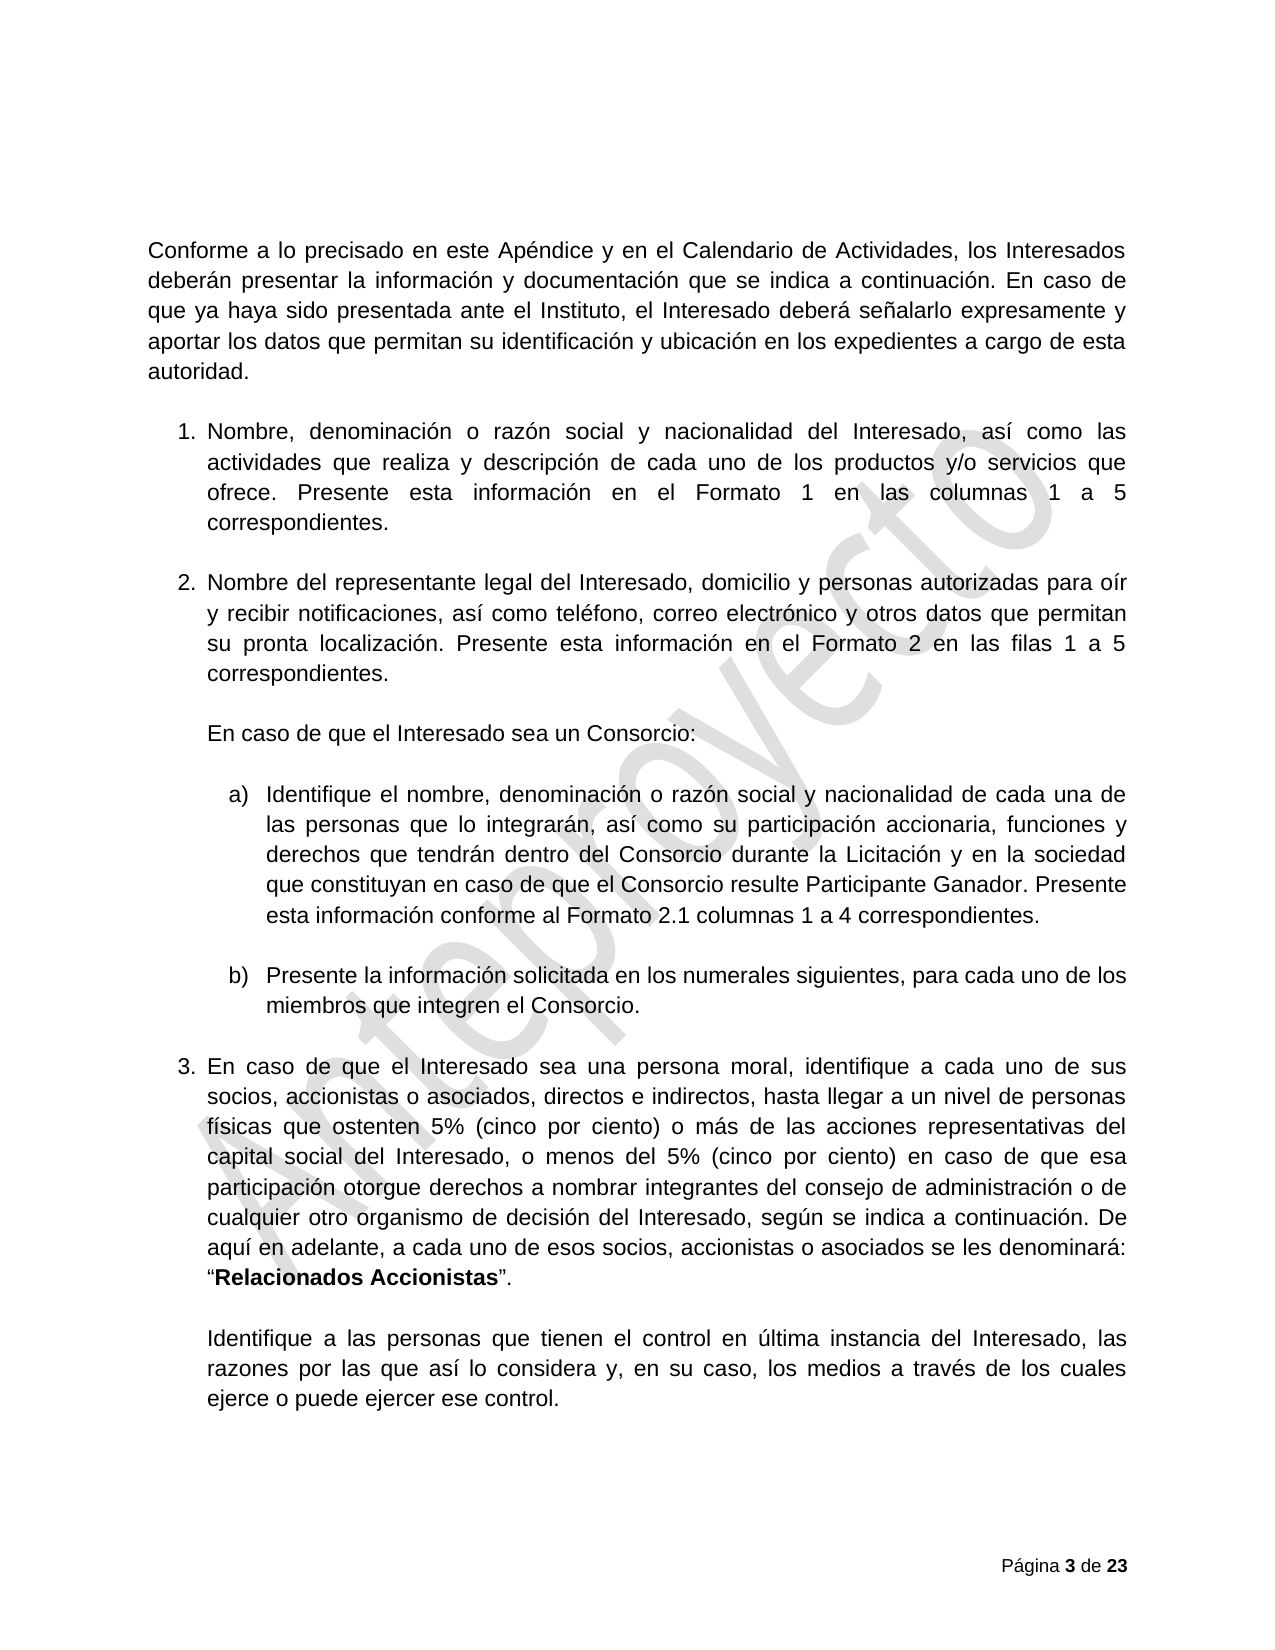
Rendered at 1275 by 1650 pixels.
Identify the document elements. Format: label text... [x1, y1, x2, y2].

list Presente la información solicitada en los numerales siguientes, para cada uno de los miembros que integren el Consorcio. [228, 962, 1127, 1018]
list En caso de que el Interesado sea un Consorcio: [207, 720, 1127, 747]
list Identifique el nombre, denominación o razón social y nacionalidad de cada una de las personas que lo integrarán, así como su participación accionaria, funciones y derechos que tendrán dentro del Consorcio durante la Licitación y en la sociedad que constituyan en caso de que el Consorcio resulte Participante Ganador. Presente esta información conforme al Formato 2.1 columnas 1 a 4 correspondientes. [228, 781, 1127, 928]
list Nombre, denominación o razón social y nacionalidad del Interesado, así como las actividades que realiza y descripción de cada uno de los productos y/o servicios que ofrece. Presente esta información en el Formato 1 en las columnas 1 a 5 correspondientes. [177, 418, 1127, 535]
list Nombre del representante legal del Interesado, domicilio y personas autorizadas para oír y recibir notificaciones, así como teléfono, correo electrónico y otros datos que permitan su pronta localización. Presente esta información en el Formato 2 en las filas 1 a 5 correspondientes. [177, 569, 1127, 686]
list En caso de que el Interesado sea una persona moral, identifique a cada uno de sus socios, accionistas o asociados, directos e indirectos, hasta llegar a un nivel de personas físicas que ostenten 5% (cinco por ciento) o más de las acciones representativas del capital social del Interesado, o menos del 5% (cinco por ciento) en caso de que esa participación otorgue derechos a nombrar integrantes del consejo de administración o de cualquier otro organismo de decisión del Interesado, según se indica a continuación. De aquí en adelante, a cada uno de esos socios, accionistas o asociados se les denominará: “Relacionados Accionistas”. [177, 1053, 1127, 1290]
list Identifique a las personas que tienen el control en última instancia del Interesado, las razones por las que así lo considera y, en su caso, los medios a través de los cuales ejerce o puede ejercer ese control. [207, 1324, 1127, 1411]
text Conforme a lo precisado en este Apéndice y en el Calendario de Actividades, los Interesados deberán presentar la información y documentación que se indica a continuación. En caso de que ya haya sido presentada ante el Instituto, el Interesado deberá señalarlo expresamente y aportar los datos que permitan su identificación y ubicación en los expedientes a cargo de esta autoridad. [148, 237, 1127, 384]
